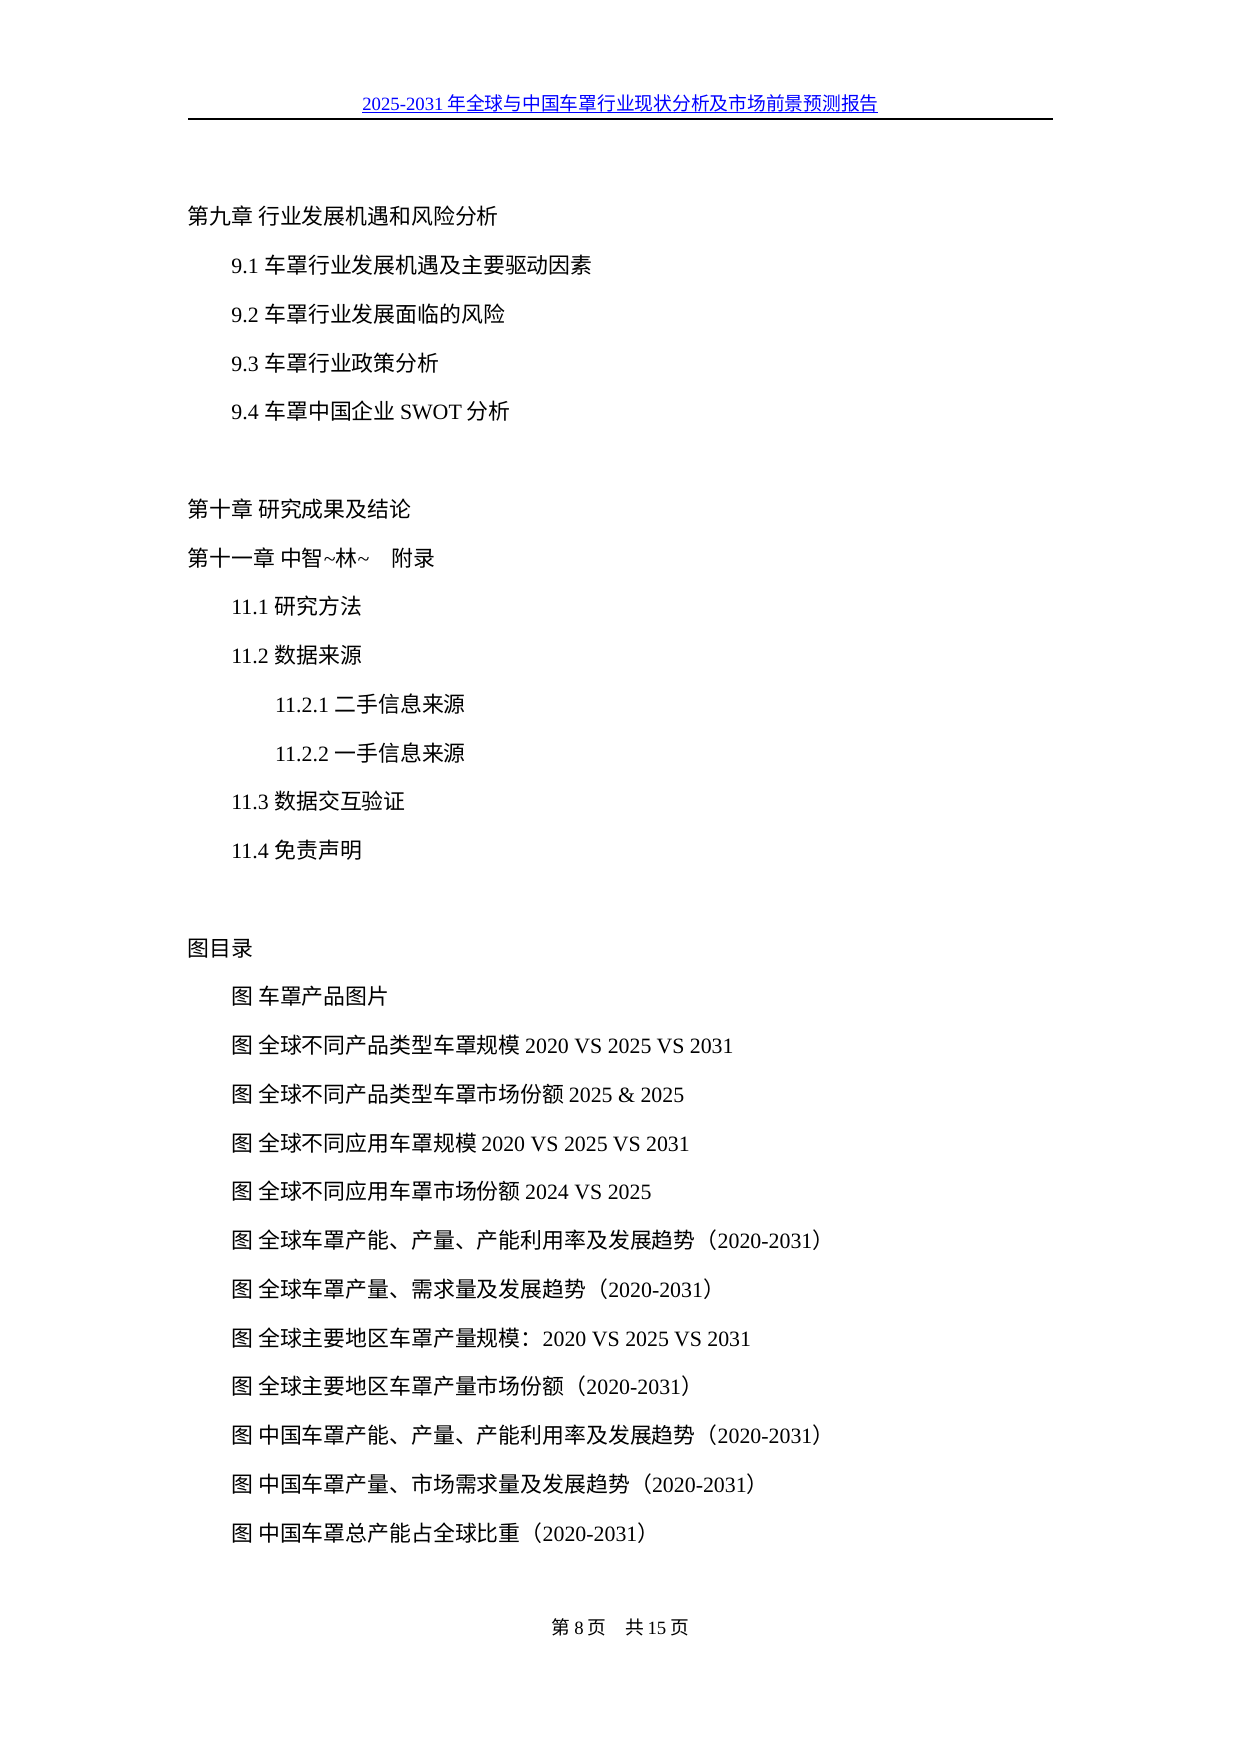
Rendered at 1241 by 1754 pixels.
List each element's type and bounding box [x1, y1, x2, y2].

text [187, 150, 1053, 1548]
